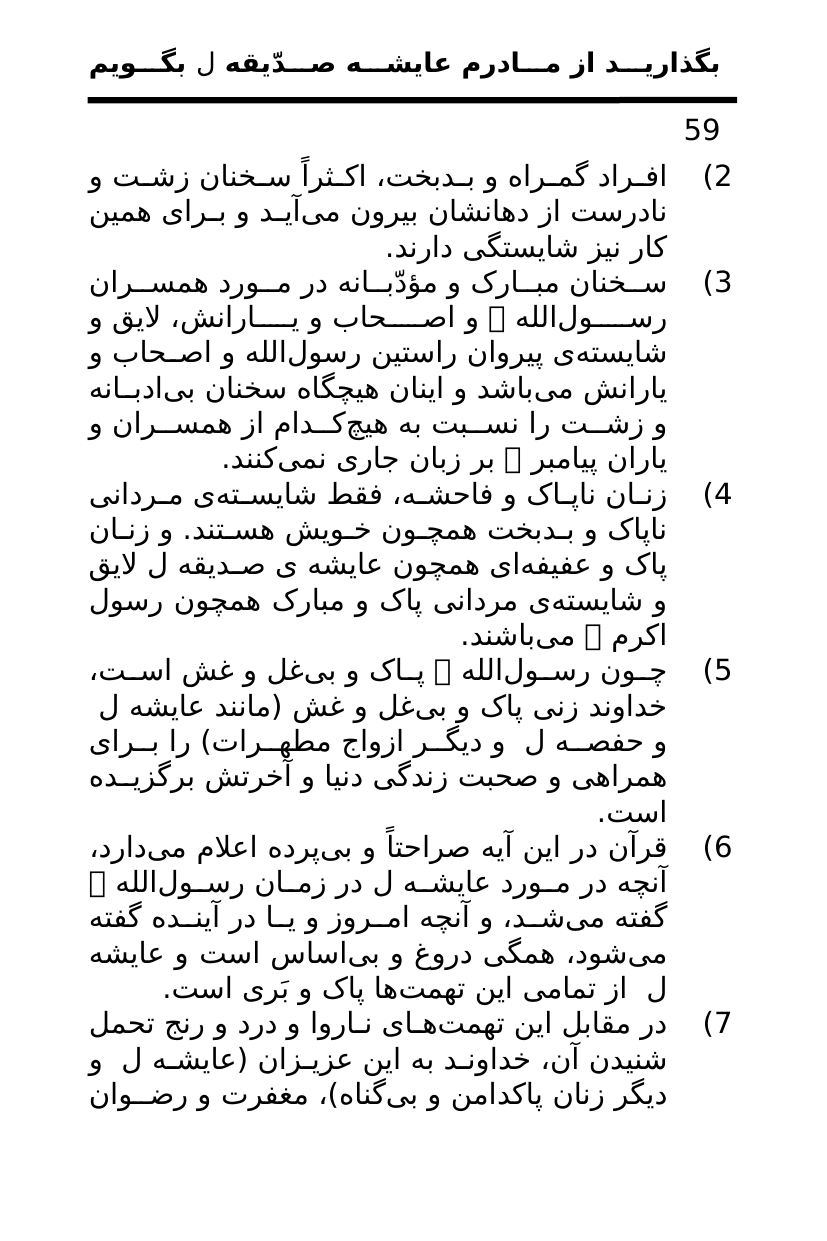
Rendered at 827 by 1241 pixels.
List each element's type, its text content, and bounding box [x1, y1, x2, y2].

list سخنان‌ مبارک و مؤدّبانه‌ در مورد همسران‌ رسول‌الله و اصحاب‌ و یارانش‌، لایق‌ و شایسته‌ی‌ پیروان‌ راستین‌ رسول‌الله و اصحاب‌ و یارانش‌ می‌باشد و اینان‌ هیچگاه‌ سخنان‌ بی‌ادبانه‌ و زشت‌ را نسبت‌ به‌ هیچ‌كدام‌ از همسران‌ و یاران‌ پیامبر بر زبان‌ جاری‌ نمی‌كنند. [89, 265, 703, 476]
list چون‌ رسول‌الله پاک و بی‌غل‌ و غش‌ است‌، خداوند زنی‌ پاک و بی‌غل‌ و غش‌ (مانند عایشه ل ‌ و حفصه ل ‌ و دیگر ازواج‌ مطهرات‌) را برای‌ همراهی‌ و صحبت‌ زندگی‌ دنیا و آخرتش‌ برگزیده‌ است‌. [89, 654, 703, 829]
list زنان‌ ناپاک و فاحشه‌، فقط‌ شایسته‌ی‌ مردانی‌ ناپاک و بدبخت‌ همچون‌ خویش‌ هستند. و زنان‌ پاک و عفیفه‌ای‌ همچون‌ عایشه ی‌ صدیقه‌ ل لایق‌ و شایسته‌ی‌ مردانی‌ پاک و مبارک همچون‌ رسول‌ اكرم‌ می‌باشند. [89, 477, 703, 652]
list افراد گمراه‌ و بدبخت‌، اكثراً سخنان‌ زشت‌ و نادرست‌ از دهانشان‌ بیرون‌ می‌آید و برای‌ همین‌ كار نیز شایستگی‌ دارند. [89, 159, 703, 264]
list قرآن‌ در این‌ آیه‌ صراحتاً و بی‌پرده‌ اعلام‌ می‌دارد، آنچه‌ در مورد عایشه ل در زمان‌ رسول‌الله گفته‌ می‌شد، و آنچه‌ امروز و یا در آینده‌ گفته‌ می‌شود، همگی‌ دروغ‌ و بی‌اساس‌ است‌ و عایشه ل ‌ از تمامی‌ این‌ تهمت‌ها پاک و بَری‌ است‌. [89, 830, 703, 1005]
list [89, 1007, 703, 1111]
